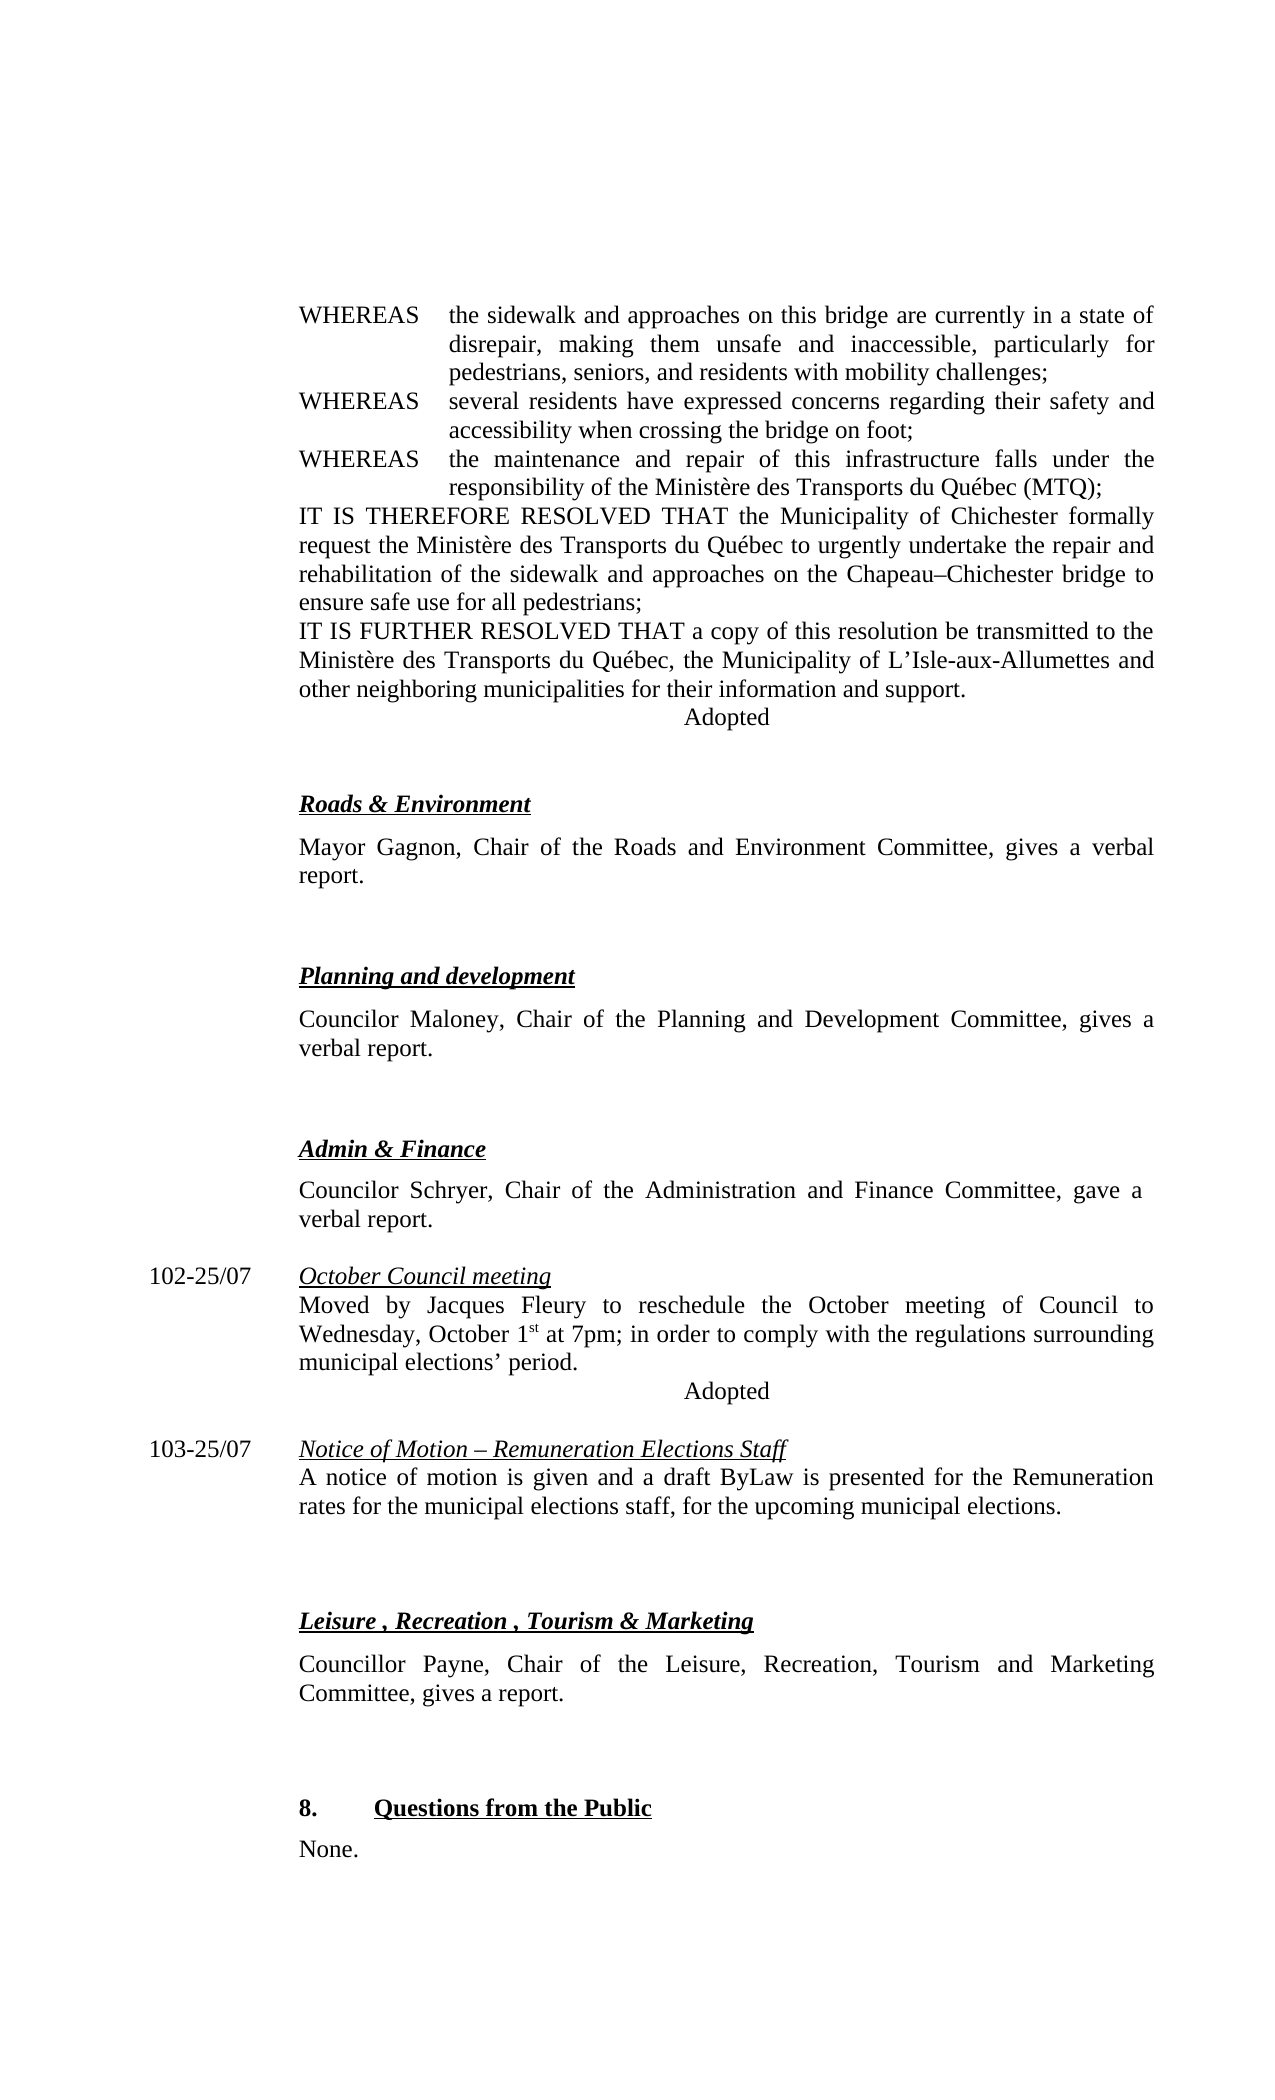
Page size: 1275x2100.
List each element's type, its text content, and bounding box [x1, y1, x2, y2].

text 102-25/07 October Council meeting [148, 1261, 1155, 1290]
text IT IS THEREFORE RESOLVED THAT the Municipality of Chichester formally request the Ministère des Transports du Québec to urgently undertake the repair and rehabilitation of the sidewalk and approaches on the Chapeau–Chichester bridge to ensure safe use for all pedestrians; [298, 501, 1155, 616]
text Moved by Jacques Fleury to reschedule the October meeting of Council to Wednesday, October 1st at 7pm; in order to comply with the regulations surrounding municipal elections’ period. [298, 1290, 1155, 1376]
text 103-25/07 Notice of Motion – Remuneration Elections Staff [148, 1434, 1155, 1462]
text A notice of motion is given and a draft ByLaw is presented for the Remuneration rates for the municipal elections staff, for the upcoming municipal elections. [298, 1462, 1155, 1520]
text Roads & Environment [298, 789, 1155, 817]
text Admin & Finance [298, 1134, 1155, 1162]
text IT IS FURTHER RESOLVED THAT a copy of this resolution be transmitted to the Ministère des Transports du Québec, the Municipality of L’Isle-aux-Allumettes and other neighboring municipalities for their information and support. [298, 616, 1155, 702]
text Councilor Maloney, Chair of the Planning and Development Committee, gives a verbal report. [298, 1004, 1155, 1062]
text WHEREAS several residents have expressed concerns regarding their safety and accessibility when crossing the bridge on foot; [298, 386, 1155, 444]
text Leisure , Recreation , Tourism & Marketing [298, 1606, 1155, 1635]
text Adopted [298, 702, 1155, 731]
text Adopted [298, 1376, 1155, 1405]
text Mayor Gagnon, Chair of the Roads and Environment Committee, gives a verbal report. [298, 832, 1155, 889]
text 8. Questions from the Public [298, 1793, 1155, 1822]
text WHEREAS the maintenance and repair of this infrastructure falls under the responsibility of the Ministère des Transports du Québec (MTQ); [298, 444, 1155, 501]
text Councillor Payne, Chair of the Leisure, Recreation, Tourism and Marketing Committee, gives a report. [298, 1649, 1155, 1707]
text None. [298, 1834, 1155, 1863]
text Planning and development [148, 961, 1125, 990]
text WHEREAS the sidewalk and approaches on this bridge are currently in a state of disrepair, making them unsafe and inaccessible, particularly for pedestrians, seniors, and residents with mobility challenges; [298, 300, 1155, 386]
text Councilor Schryer, Chair of the Administration and Finance Committee, gave a verbal report. [223, 1175, 1155, 1232]
